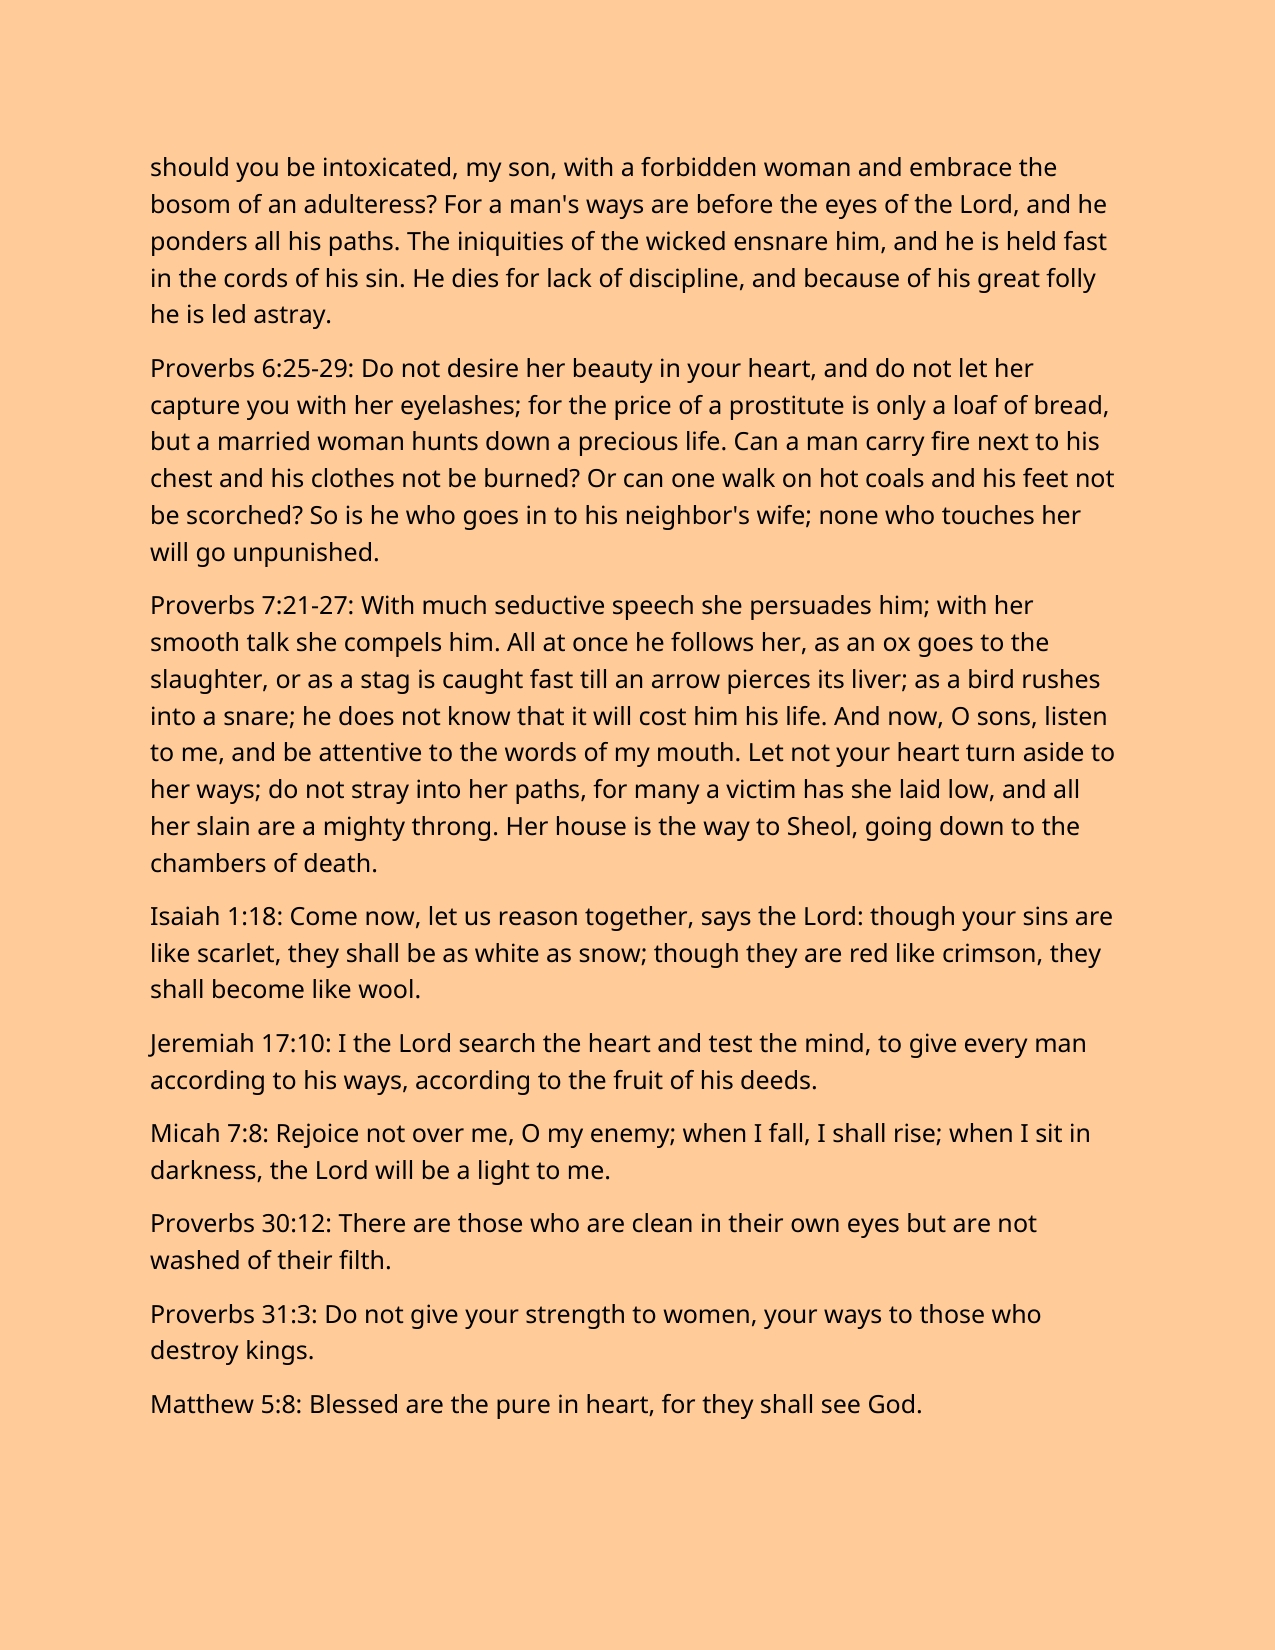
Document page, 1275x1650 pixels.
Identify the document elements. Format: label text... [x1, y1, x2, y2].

text Proverbs 30:12: There are those who are clean in their own eyes but are not washed of their filth. [150, 1206, 1125, 1277]
text Micah 7:8: Rejoice not over me, O my enemy; when I fall, I shall rise; when I sit in darkness, the Lord will be a light to me. [150, 1116, 1125, 1187]
text Proverbs 6:25-29: Do not desire her beauty in your heart, and do not let her capture you with her eyelashes; for the price of a prostitute is only a loaf of bread, but a married woman hunts down a precious life. Can a man carry fire next to his chest and his clothes not be burned? Or can one walk on hot coals and his feet not be scorched? So is he who goes in to his neighbor's wife; none who touches her will go unpunished. [150, 351, 1125, 568]
text Proverbs 7:21-27: With much seductive speech she persuades him; with her smooth talk she compels him. All at once he follows her, as an ox goes to the slaughter, or as a stag is caught fast till an arrow pierces its liver; as a bird rushes into a snare; he does not know that it will cost him his life. And now, O sons, listen to me, and be attentive to the words of my mouth. Let not your heart turn aside to her ways; do not stray into her paths, for many a victim has she laid low, and all her slain are a mighty throng. Her house is the way to Sheol, going down to the chambers of death. [150, 588, 1125, 879]
text Isaiah 1:18: Come now, let us reason together, says the Lord: though your sins are like scarlet, they shall be as white as snow; though they are red like crimson, they shall become like wool. [150, 899, 1125, 1006]
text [150, 150, 1125, 331]
text Proverbs 31:3: Do not give your strength to women, your ways to those who destroy kings. [150, 1296, 1125, 1367]
text Matthew 5:8: Blessed are the pure in heart, for they shall see God. [150, 1386, 1125, 1421]
text Jeremiah 17:10: I the Lord search the heart and test the mind, to give every man according to his ways, according to the fruit of his deeds. [150, 1026, 1125, 1096]
